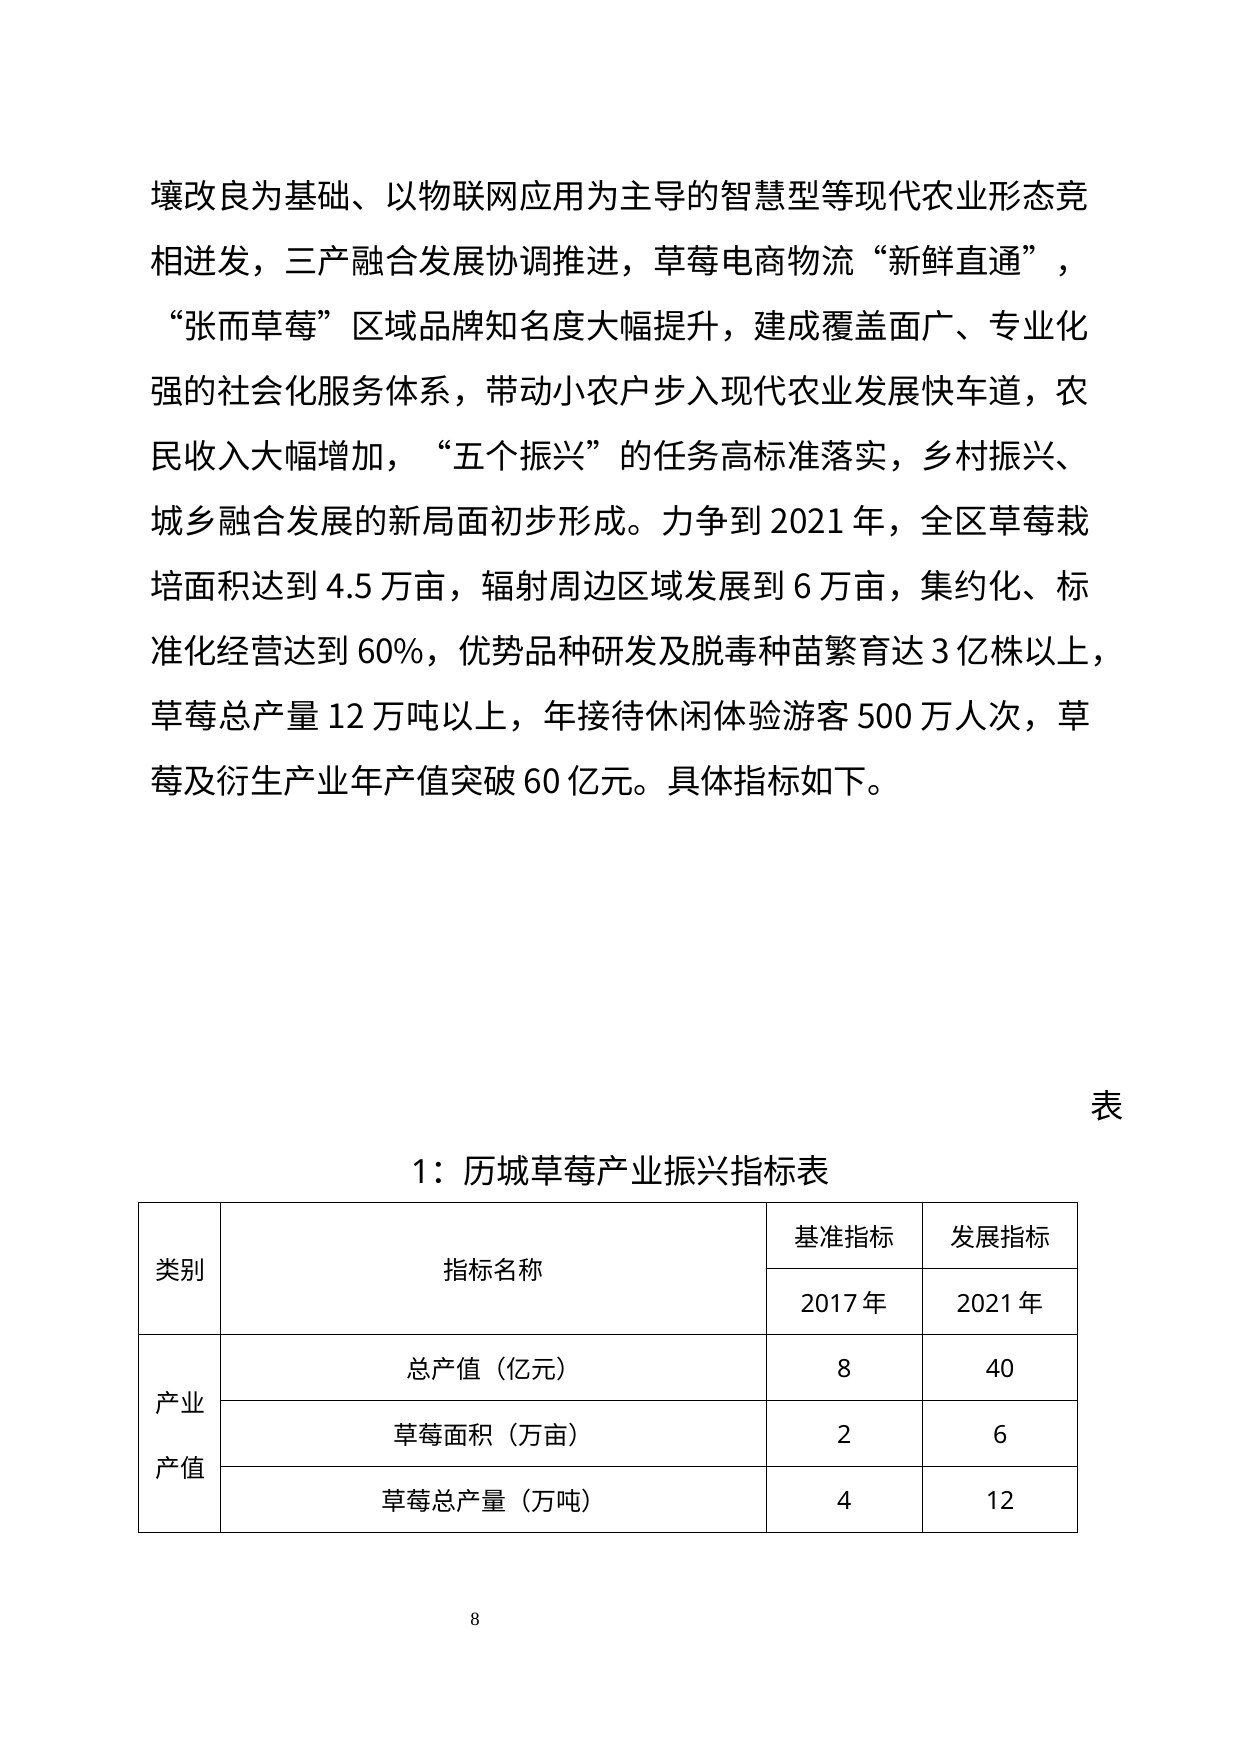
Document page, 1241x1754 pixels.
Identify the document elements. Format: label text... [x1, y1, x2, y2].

table_cell 2 [767, 1401, 922, 1466]
table_header 类别 [139, 1203, 220, 1334]
table_cell 草莓总产量（万吨） [221, 1467, 766, 1532]
table_header 指标名称 [221, 1203, 766, 1334]
table_header 发展指标 [923, 1203, 1077, 1268]
table_cell 8 [767, 1335, 922, 1400]
table_cell 2017年 [767, 1269, 922, 1334]
table_header 基准指标 [767, 1203, 922, 1268]
table_cell 草莓面积（万亩） [221, 1401, 766, 1466]
table_cell 12 [923, 1467, 1077, 1532]
text 表1：历城草莓产业振兴指标表 [150, 1072, 1090, 1202]
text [150, 162, 1090, 812]
table_cell 产业 产值 [139, 1335, 220, 1532]
table_cell 40 [923, 1335, 1077, 1400]
table_cell 总产值（亿元） [221, 1335, 766, 1400]
table_cell 2021年 [923, 1269, 1077, 1334]
table_cell 4 [767, 1467, 922, 1532]
table_cell 6 [923, 1401, 1077, 1466]
